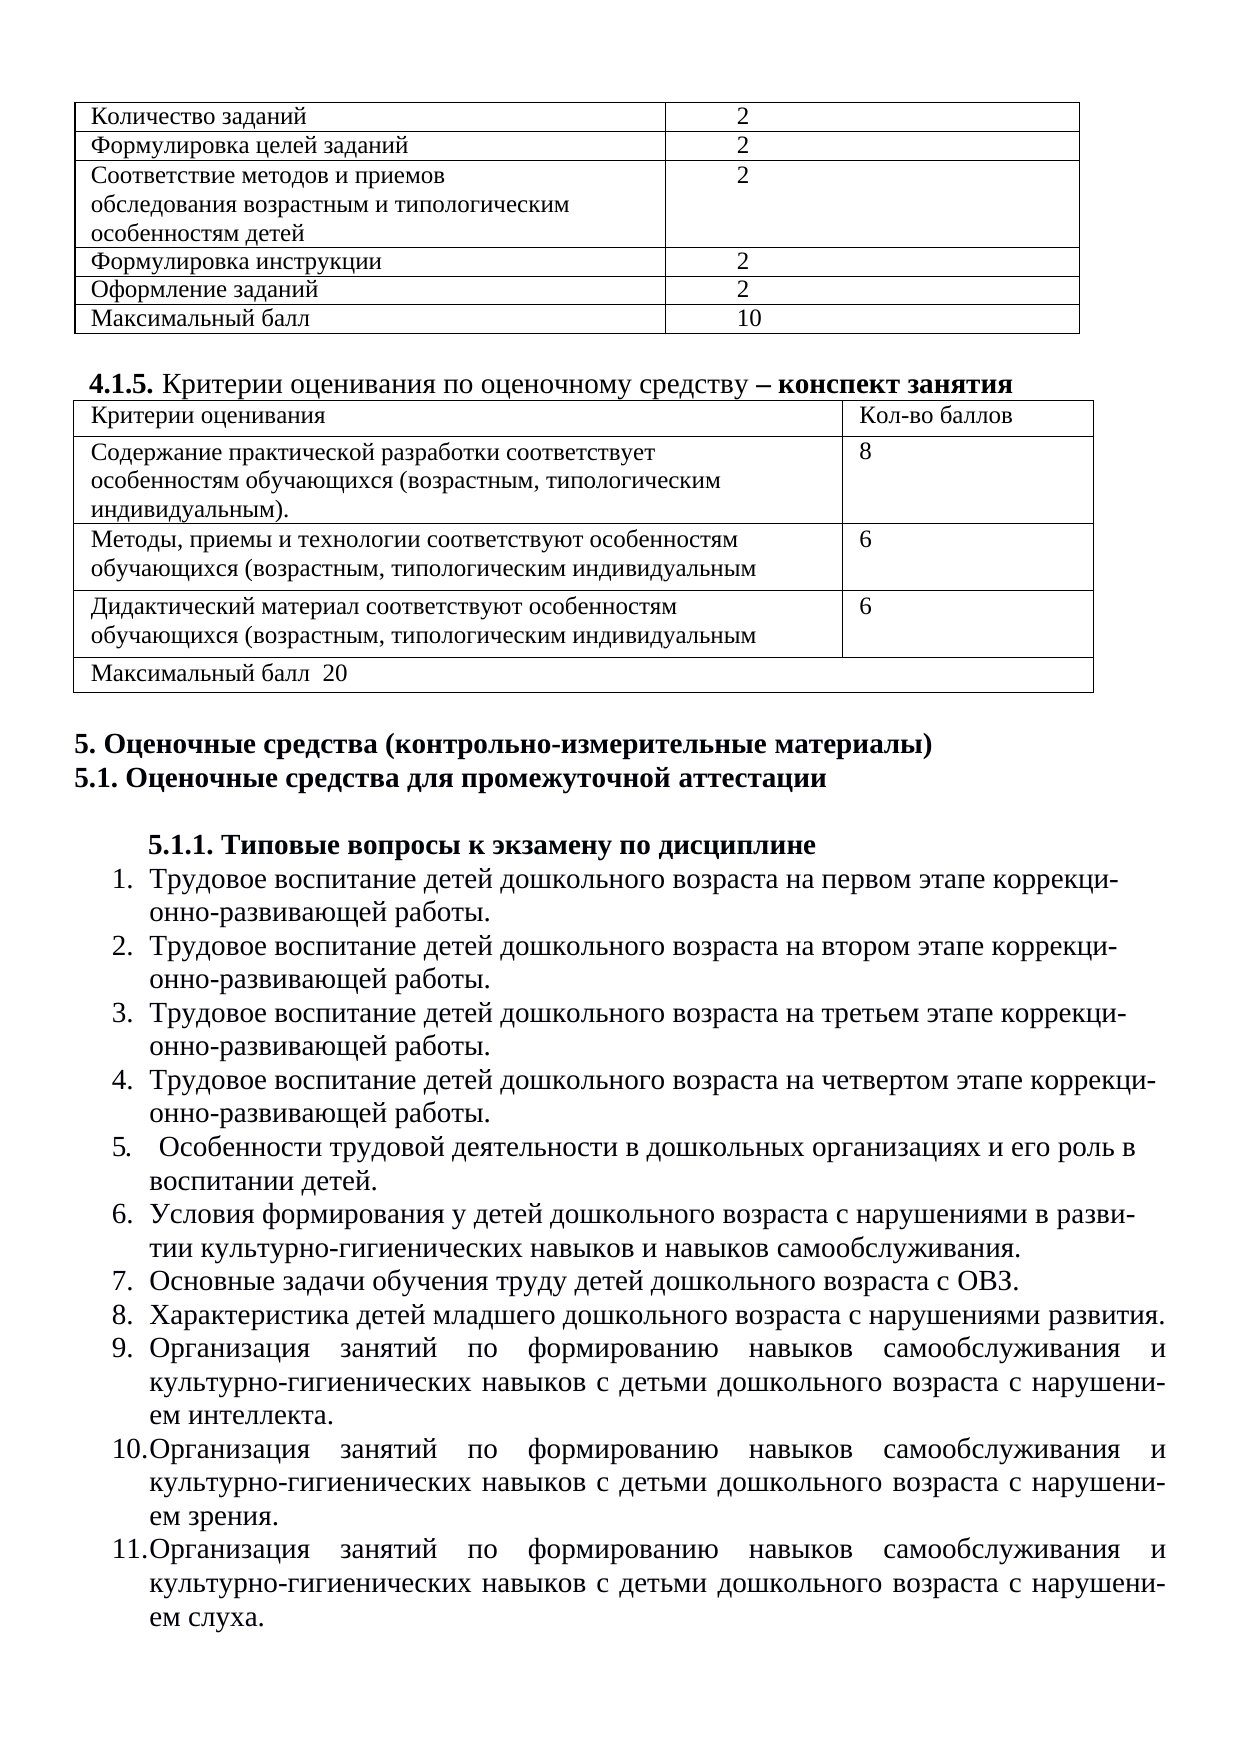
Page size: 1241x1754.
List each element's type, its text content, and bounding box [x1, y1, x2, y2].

list Основные задачи обучения труду детей дошкольного возраста с ОВЗ. [112, 1263, 1226, 1297]
list Организация занятий по формированию навыков самообслуживания и культурно-гигиенических навыков с детьми дошкольного возраста с нарушени- ем зрения. [112, 1431, 1167, 1532]
table_cell Содержание практической разработки соответствует особенностям обучающихся (возрастным, типологическим индивидуальным). [74, 437, 842, 523]
table_cell Соответствие методов и приемов обследования возрастным и типологическим особенностям детей [76, 161, 665, 247]
table_cell 2 [666, 277, 1079, 304]
list Типовые вопросы к экзамену по дисциплине [148, 827, 1226, 861]
table_cell 2 [666, 161, 1079, 247]
list Оценочные средства для промежуточной аттестации [74, 760, 1226, 794]
table_cell Формулировка инструкции [76, 248, 665, 276]
table_cell 2 [666, 248, 1079, 276]
table_cell 10 [666, 305, 1079, 333]
table_header Кол-во баллов [843, 401, 1093, 436]
table_header Критерии оценивания [74, 401, 842, 436]
table_cell 2 [666, 132, 1079, 159]
list Трудовое воспитание детей дошкольного возраста на втором этапе коррекци- онно-развивающей работы. [112, 928, 1167, 995]
table_cell Максимальный балл [76, 305, 665, 333]
list Условия формирования у детей дошкольного возраста с нарушениями в разви- тии культурно-гигиенических навыков и навыков самообслуживания. [112, 1196, 1167, 1263]
list Критерии оценивания по оценочному средству – конспект занятия [89, 366, 1226, 400]
table_cell 8 [843, 437, 1093, 523]
list Организация занятий по формированию навыков самообслуживания и культурно-гигиенических навыков с детьми дошкольного возраста с нарушени- ем слуха. [112, 1532, 1167, 1632]
table_cell 6 [843, 524, 1093, 590]
table_cell Формулировка целей заданий [76, 132, 665, 159]
list Особенности трудовой деятельности в дошкольных организациях и его роль в воспитании детей. [112, 1129, 1166, 1196]
subtitle Оценочные средства (контрольно-измерительные материалы) [74, 727, 1226, 760]
table_cell Оформление заданий [76, 277, 665, 304]
table_header Количество заданий [76, 103, 665, 131]
list Трудовое воспитание детей дошкольного возраста на первом этапе коррекци- онно-развивающей работы. [112, 861, 1167, 928]
table_cell Максимальный балл 20 [74, 658, 1093, 692]
list Трудовое воспитание детей дошкольного возраста на третьем этапе коррекци- онно-развивающей работы. [112, 995, 1167, 1062]
table_header 2 [666, 103, 1079, 131]
list Организация занятий по формированию навыков самообслуживания и культурно-гигиенических навыков с детьми дошкольного возраста с нарушени- ем интеллекта. [112, 1330, 1167, 1431]
list Трудовое воспитание детей дошкольного возраста на четвертом этапе коррекци- онно-развивающей работы. [112, 1062, 1167, 1129]
table_cell Дидактический материал соответствуют особенностям обучающихся (возрастным, типологическим индивидуальным [74, 591, 842, 657]
table_cell Методы, приемы и технологии соответствуют особенностям обучающихся (возрастным, типологическим индивидуальным [74, 524, 842, 590]
table_cell 6 [843, 591, 1093, 657]
list Характеристика детей младшего дошкольного возраста с нарушениями развития. [112, 1297, 1226, 1330]
